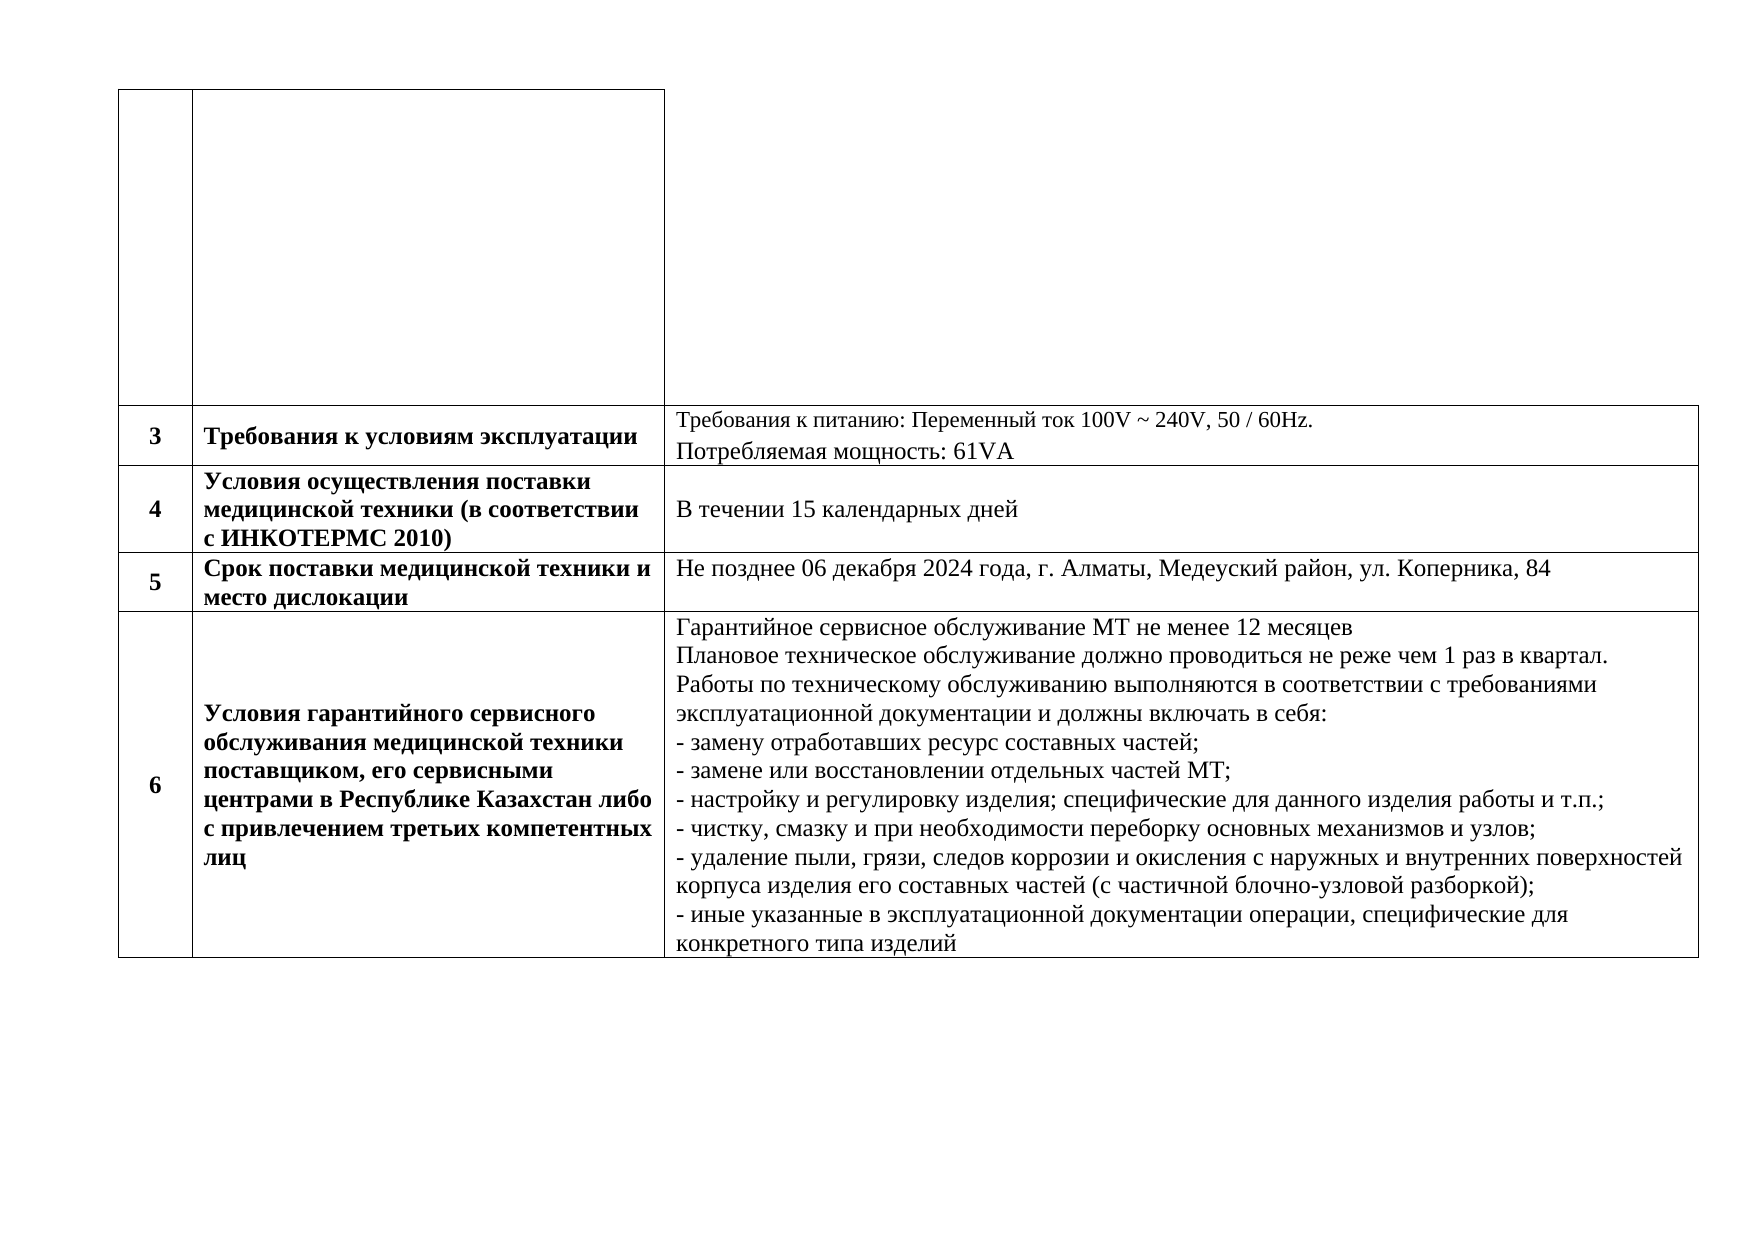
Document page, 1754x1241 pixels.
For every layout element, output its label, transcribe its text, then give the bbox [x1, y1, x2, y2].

table_cell 5 [119, 553, 192, 611]
table_cell Гарантийное сервисное обслуживание МТ не менее 12 месяцев Плановое техническое обслуживание должно проводиться не реже чем 1 раз в квартал. Работы по техническому обслуживанию выполняются в соответствии с требованиями эксплуатационной документации и должны включать в себя: - замену отработавших ресурс составных частей; - замене или восстановлении отдельных частей МТ; - настройку и регулировку изделия; специфические для данного изделия работы и т.п.; - чистку, смазку и при необходимости переборку основных механизмов и узлов; - удаление пыли, грязи, следов коррозии и окисления с наружных и внутренних поверхностей корпуса изделия его составных частей (с частичной блочно-узловой разборкой); - иные указанные в эксплуатационной документации операции, специфические для конкретного типа изделий [665, 612, 1698, 957]
table_cell Требования к питанию: Переменный ток 100V ~ 240V, 50 / 60Hz. Потребляемая мощность: 61VA [665, 406, 1698, 465]
table_cell Условия гарантийного сервисного обслуживания медицинской техники поставщиком, его сервисными центрами в Республике Казахстан либо с привлечением третьих компетентных лиц [193, 612, 664, 957]
table_cell 4 [119, 466, 192, 552]
table_cell Условия осуществления поставки медицинской техники (в соответствии с ИНКОТЕРМС 2010) [193, 466, 664, 552]
table_cell В течении 15 календарных дней [665, 466, 1698, 552]
table_cell 3 [119, 406, 192, 465]
table_cell Не позднее 06 декабря 2024 года, г. Алматы, Медеуский район, ул. Коперника, 84 [665, 553, 1698, 611]
table_cell Срок поставки медицинской техники и место дислокации [193, 553, 664, 611]
table_cell 6 [119, 612, 192, 957]
table_cell Требования к условиям эксплуатации [193, 406, 664, 465]
